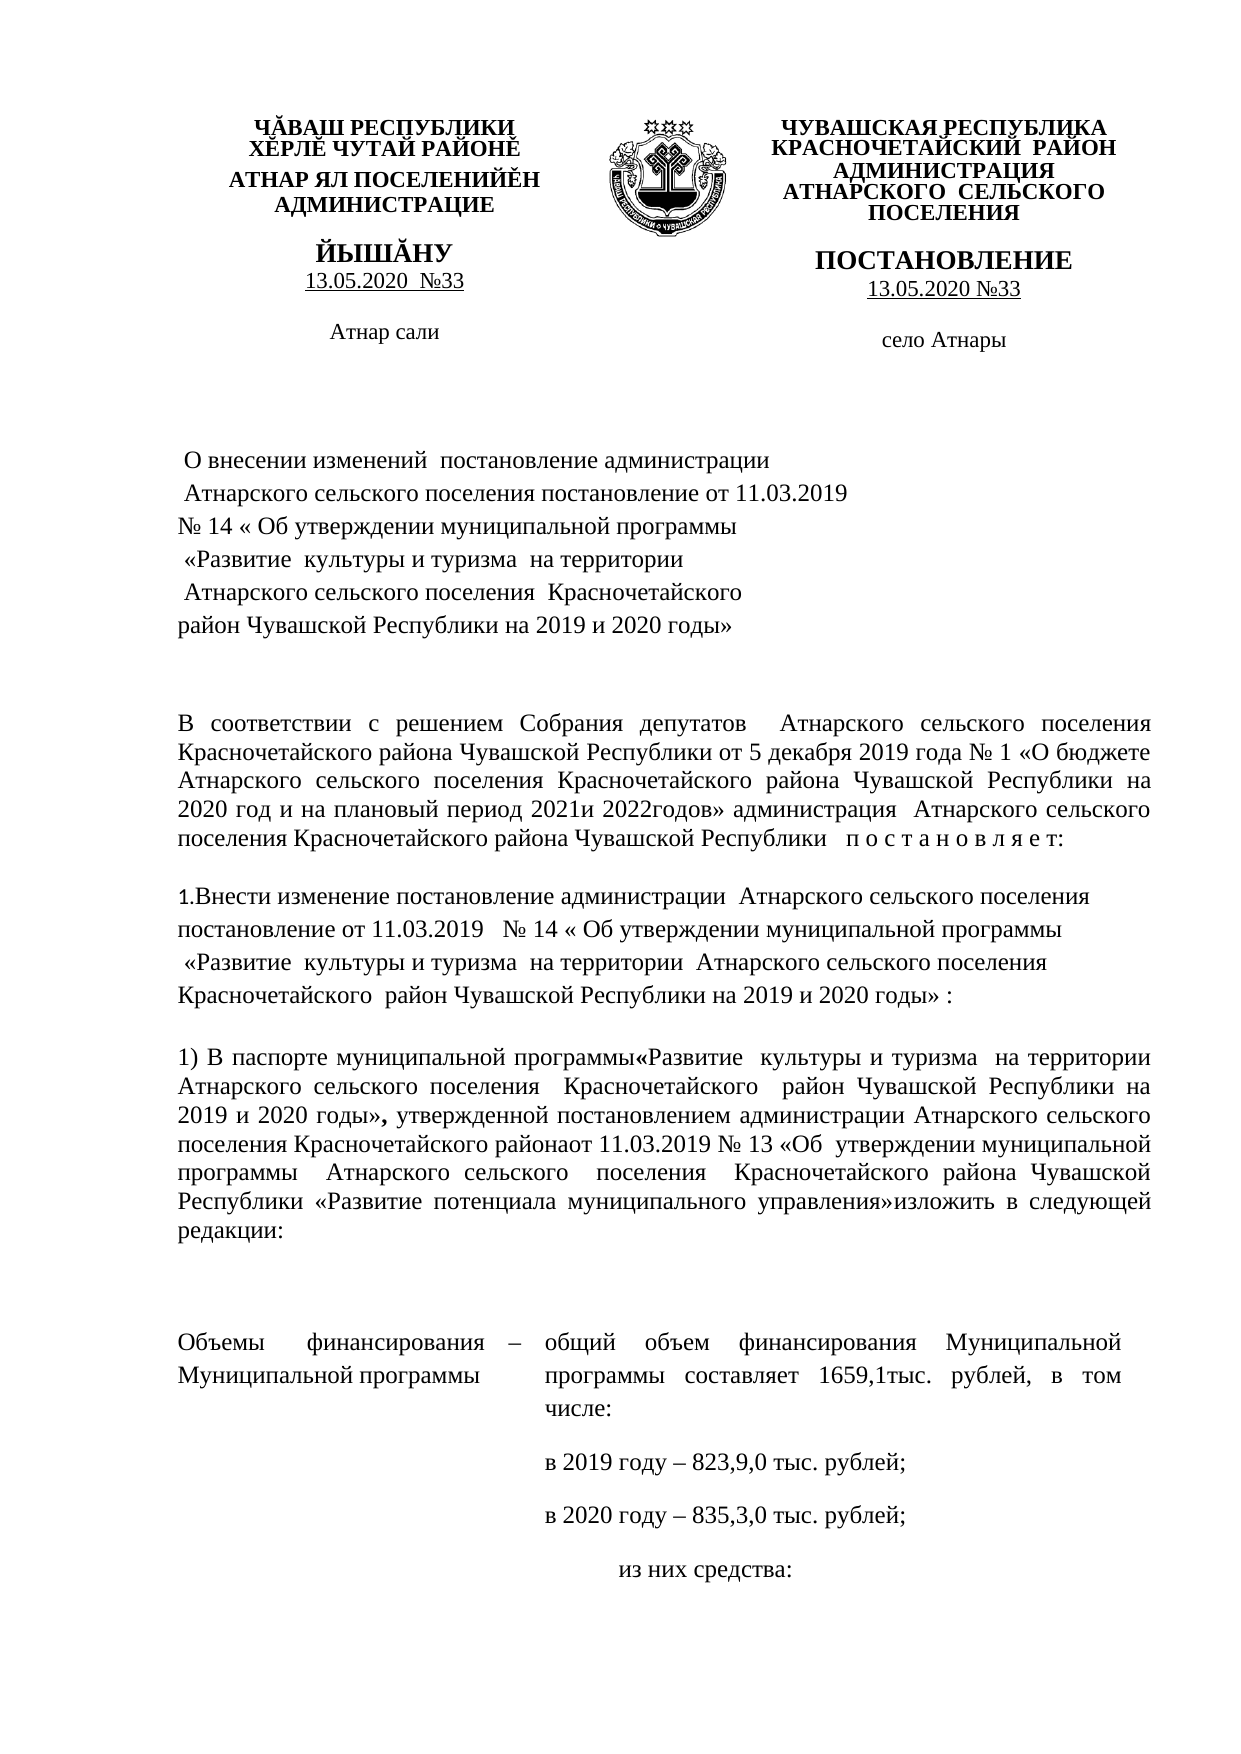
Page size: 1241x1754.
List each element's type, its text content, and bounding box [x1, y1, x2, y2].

text Атнарского сельского поселения постановление от 11.03.2019 [177, 478, 1152, 507]
text 1) В паспорте муниципальной программы«Развитие культуры и туризма на территории Атнарского сельского поселения Красночетайского район Чувашской Республики на 2019 и 2020 годы», утвержденной постановлением администрации Атнарского сельского поселения Красночетайского районаот 11.03.2019 № 13 «Об утверждении муниципальной программы Атнарского сельского поселения Красночетайского района Чувашской Республики «Развитие потенциала муниципального управления»изложить в следующей редакции: [177, 1042, 1152, 1244]
text Атнарского сельского поселения Красночетайского [177, 577, 1152, 606]
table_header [533, 1273, 1133, 1608]
text О внесении изменений постановление администрации [177, 445, 1152, 474]
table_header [166, 1273, 496, 1608]
text № 14 « Об утверждении муниципальной программы [177, 511, 1152, 540]
text 1.Внести изменение постановление администрации Атнарского сельского поселения постановление от 11.03.2019 № 14 « Об утверждении муниципальной программы [177, 881, 1152, 943]
text «Развитие культуры и туризма на территории [177, 544, 1152, 573]
table_cell АТНАР ЯЛ ПОСЕЛЕНИЙĚН АДМИНИСТРАЦИЕ ЙЫШĂНУ 13.05.2020 №33 Атнар сали [166, 162, 603, 412]
table_header – [496, 1273, 533, 1608]
text В соответствии с решением Собрания депутатов Атнарского сельского поселения Красночетайского района Чувашской Республики от 5 декабря 2019 года № 1 «О бюджете Атнарского сельского поселения Красночетайского района Чувашской Республики на 2020 год и на плановый период 2021и 2022годов» администрация Атнарского сельского поселения Красночетайского района Чувашской Республики п о с т а н о в л я е т: [177, 708, 1152, 852]
table_cell АДМИНИСТРАЦИЯ АТНАРСКОГО СЕЛЬСКОГО ПОСЕЛЕНИЯ ПОСТАНОВЛЕНИЕ 13.05.2020 №33 село Атнары [725, 162, 1163, 412]
picture [608, 118, 727, 237]
text район Чувашской Республики на 2019 и 2020 годы» [177, 610, 1152, 639]
text «Развитие культуры и туризма на территории Атнарского сельского поселения Красночетайского район Чувашской Республики на 2019 и 2020 годы» : [177, 947, 1152, 1009]
table_header ЧĂВАШ РЕСПУБЛИКИ ХĔРЛĔ ЧУТАЙ РАЙОНĚ [166, 118, 603, 162]
table_header [603, 118, 725, 412]
table_header ЧУВАШСКАЯ РЕСПУБЛИКА КРАСНОЧЕТАЙСКИЙ РАЙОН [727, 118, 1163, 162]
